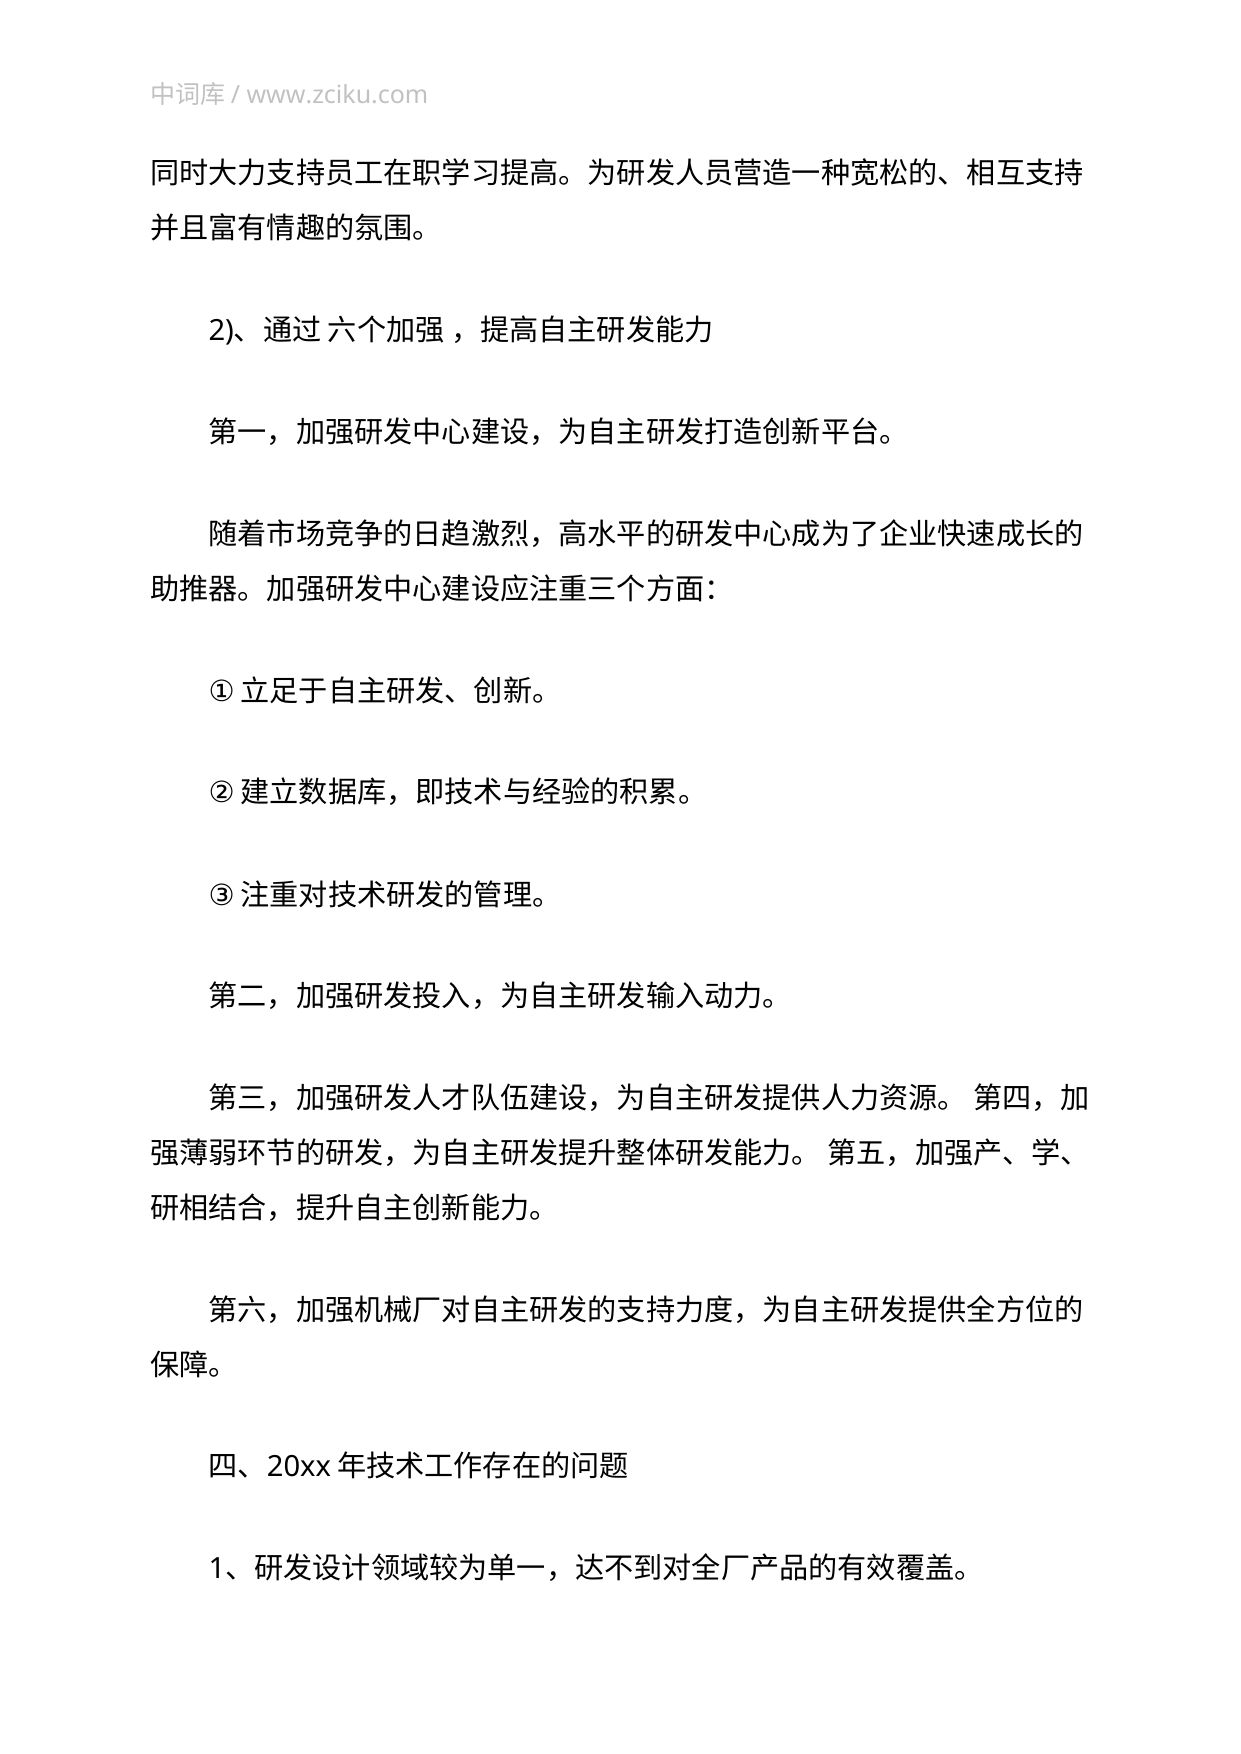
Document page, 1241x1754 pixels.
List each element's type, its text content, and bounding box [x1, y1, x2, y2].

text ②建立数据库，即技术与经验的积累。 [150, 769, 1090, 811]
text 第三，加强研发人才队伍建设，为自主研发提供人力资源。 第四，加强薄弱环节的研发，为自主研发提升整体研发能力。 第五，加强产、学、研相结合，提升自主创新能力。 [150, 1075, 1090, 1227]
text ①立足于自主研发、创新。 [150, 667, 1090, 709]
text 1、研发设计领域较为单一，达不到对全厂产品的有效覆盖。 [150, 1545, 1090, 1587]
text 第一，加强研发中心建设，为自主研发打造创新平台。 [150, 409, 1090, 451]
text 2)、通过 六个加强 ，提高自主研发能力 [150, 307, 1090, 349]
text 随着市场竞争的日趋激烈，高水平的研发中心成为了企业快速成长的助推器。加强研发中心建设应注重三个方面： [150, 510, 1090, 608]
text 四、20xx年技术工作存在的问题 [150, 1443, 1090, 1485]
text ③注重对技术研发的管理。 [150, 871, 1090, 913]
text 第六，加强机械厂对自主研发的支持力度，为自主研发提供全方位的保障。 [150, 1286, 1090, 1383]
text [150, 150, 1090, 247]
text 第二，加强研发投入，为自主研发输入动力。 [150, 973, 1090, 1015]
